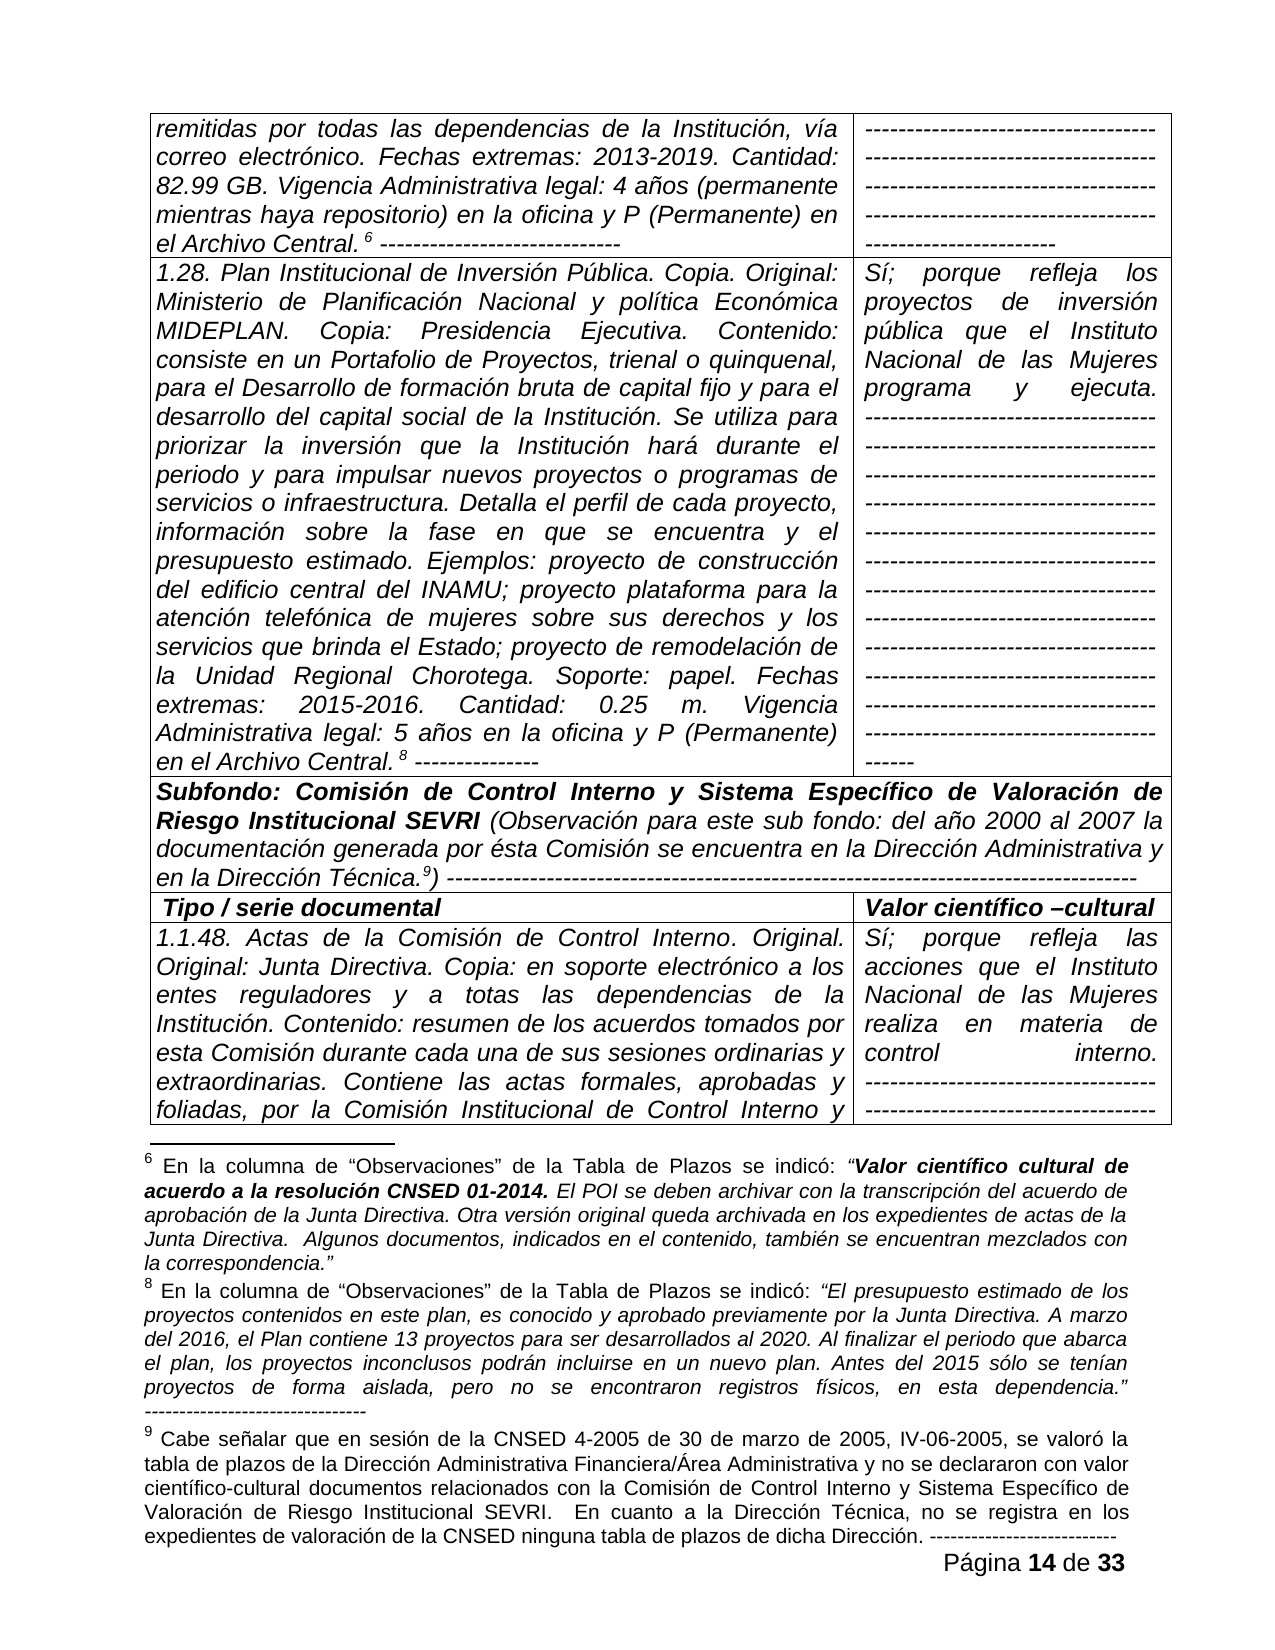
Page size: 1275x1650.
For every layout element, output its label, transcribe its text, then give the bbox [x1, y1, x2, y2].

table_cell 1.26. Planes Operativos Institucionales (POI, antes PAO). Original. Original: Junta Directiva. Copia: Presidencia Ejecutiva; Unidades técnicas y administrativas de la Institución; Contraloría General de la República y la Secretaría Técnica de la Autoridad Presupuestaria. Contenido: consiste en un plan que resume información detallada de la programación total, tanto operativa como presupuestaria de la Institución, que alinea y es coherente con el Plan Nacional de Desarrollo, el Plan Estratégico Institucional y los Planes Sectoriales. Contiene la base legal, organigrama y justificaciones programáticas con el detalle de objetivos, metas e indicadores y su presupuesto correspondiente durante un año. Antes del año 2012 conforme expediente y contiene: Informe y presupuesto, correspondencia, normativa de planificación, matrices de vinculación con el Plan Estratégico Institucional (PEI), matrices del plan remitidos por las demás dependencias de la Institución, matrices de proyección de gastos según meses y metas de cada dependencia, cronograma por metas, copias de oficios transcripciones de acuerdos de aprobación. Soporte: papel. Fechas extremas: 2004-2019. Cantidad: 0.15 m. Vigencia Administrativa legal: 4 años en la oficina y P (Permanente) en el Archivo Central. Soporte: electrónico. Contenido: matriz consolidada de insumo interno. Matrices remitidas por todas las dependencias de la Institución, vía correo electrónico. Fechas extremas: 2013-2019. Cantidad: 82.99 GB. Vigencia Administrativa legal: 4 años (permanente mientras haya repositorio) en la oficina y P (Permanente) en el Archivo Central. ----------------------------- [151, 114, 853, 257]
table_cell Sí; porque refleja los proyectos de inversión pública que el Instituto Nacional de las Mujeres programa y ejecuta. ------------------------------------------------------------------------------------------------------------------------------------------------------------------------------------------------------------------------------------------------------------------------------------------------------------------------------------------------------------------------------------------------------------------------------------------ [854, 258, 1171, 776]
table_cell 1.28. Plan Institucional de Inversión Pública. Copia. Original: Ministerio de Planificación Nacional y política Económica MIDEPLAN. Copia: Presidencia Ejecutiva. Contenido: consiste en un Portafolio de Proyectos, trienal o quinquenal, para el Desarrollo de formación bruta de capital fijo y para el desarrollo del capital social de la Institución. Se utiliza para priorizar la inversión que la Institución hará durante el periodo y para impulsar nuevos proyectos o programas de servicios o infraestructura. Detalla el perfil de cada proyecto, información sobre la fase en que se encuentra y el presupuesto estimado. Ejemplos: proyecto de construcción del edificio central del INAMU; proyecto plataforma para la atención telefónica de mujeres sobre sus derechos y los servicios que brinda el Estado; proyecto de remodelación de la Unidad Regional Chorotega. Soporte: papel. Fechas extremas: 2015-2016. Cantidad: 0.25 m. Vigencia Administrativa legal: 5 años en la oficina y P (Permanente) en el Archivo Central. --------------- [151, 258, 853, 776]
table_cell Tipo / serie documental [151, 893, 853, 922]
table_cell Sí; porque refleja las acciones que el Instituto Nacional de las Mujeres realiza en materia de control interno. -------------------------------------------------------------------------------------------------------------------------------------------------------------------------------------------------------------------------------- [854, 923, 1171, 1124]
table_cell Subfondo: Comisión de Control Interno y Sistema Específico de Valoración de Riesgo Institucional SEVRI (Observación para este sub fondo: del año 2000 al 2007 la documentación generada por ésta Comisión se encuentra en la Dirección Administrativa y en la Dirección Técnica.) ----------------------------------------------------------------------------------- [151, 777, 1171, 892]
table_cell Valor científico –cultural [854, 893, 1171, 922]
table_cell 1.1.48. Actas de la Comisión de Control Interno. Original. Original: Junta Directiva. Copia: en soporte electrónico a los entes reguladores y a totas las dependencias de la Institución. Contenido: resumen de los acuerdos tomados por esta Comisión durante cada una de sus sesiones ordinarias y extraordinarias. Contiene las actas formales, aprobadas y foliadas, por la Comisión Institucional de Control Interno y SEVRI, en hojas autorizadas por la Auditoria Interna. Soporte: papel. Fechas extremas: 2007-2019. Cantidad: 0.10 m. Vigencia Administrativa legal: 5 años en la oficina y P (Permanente) en el Archivo Central. ----------------------------- [151, 923, 853, 1124]
